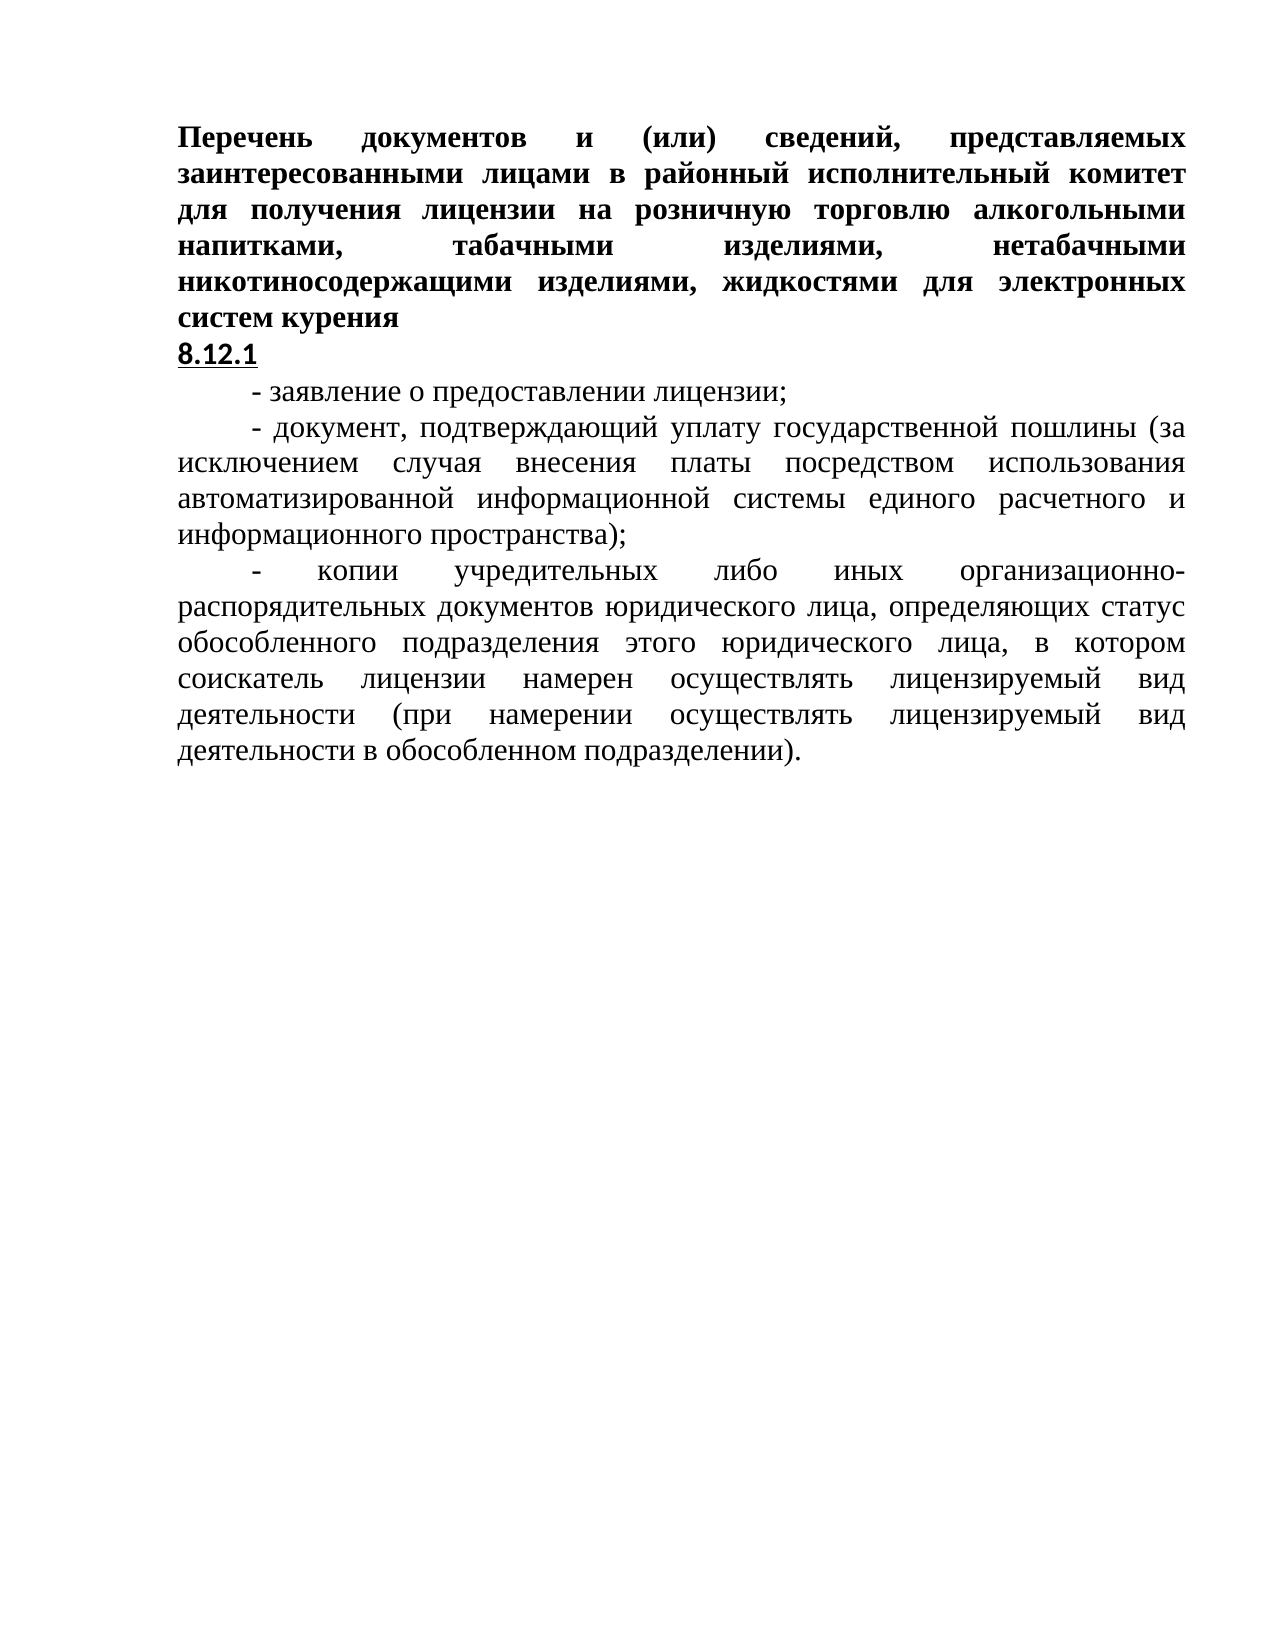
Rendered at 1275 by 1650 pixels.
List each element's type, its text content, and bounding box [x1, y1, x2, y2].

text - заявление о предоставлении лицензии; [177, 372, 1186, 408]
text 8.12.1 [177, 334, 1186, 372]
text Перечень документов и (или) сведений, представляемых заинтересованными лицами в районный исполнительный комитет для получения лицензии на розничную торговлю алкогольными напитками, табачными изделиями, нетабачными никотиносодержащими изделиями, жидкостями для электронных систем курения [177, 118, 1186, 334]
text - документ, подтверждающий уплату государственной пошлины (за исключением случая внесения платы посредством использования автоматизированной информационной системы единого расчетного и информационного пространства); [177, 408, 1186, 552]
text - копии учредительных либо иных организационно-распорядительных документов юридического лица, определяющих статус обособленного подразделения этого юридического лица, в котором соискатель лицензии намерен осуществлять лицензируемый вид деятельности (при намерении осуществлять лицензируемый вид деятельности в обособленном подразделении). [177, 552, 1186, 767]
